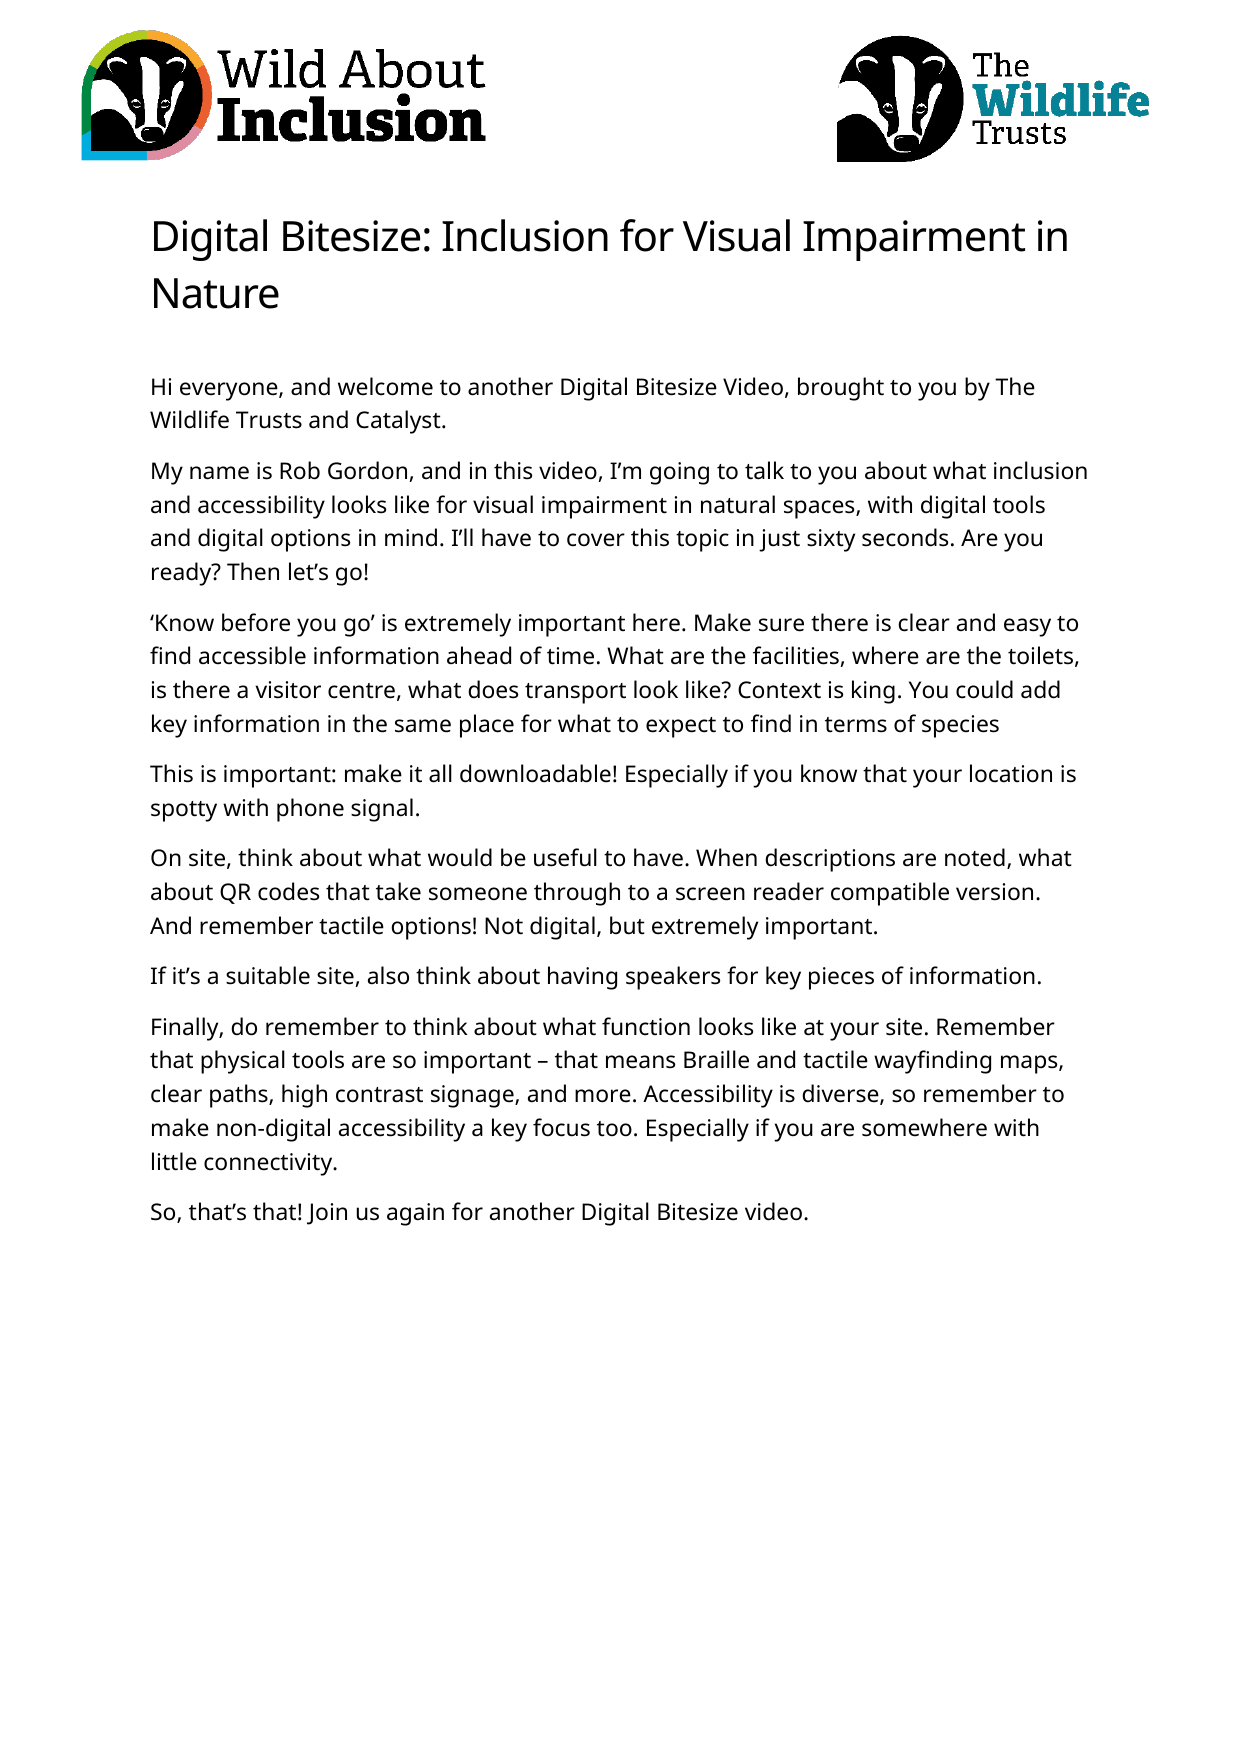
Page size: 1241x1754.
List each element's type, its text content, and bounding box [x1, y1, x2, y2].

picture [72, 20, 496, 170]
text My name is Rob Gordon, and in this video, I’m going to talk to you about what inclusion and accessibility looks like for visual impairment in natural spaces, with digital tools and digital options in mind. I’ll have to cover this topic in just sixty seconds. Are you ready? Then let’s go! [150, 455, 1090, 587]
picture [826, 22, 1153, 177]
text So, that’s that! Join us again for another Digital Bitesize video. [150, 1196, 1090, 1227]
title Digital Bitesize: Inclusion for Visual Impairment in Nature [150, 207, 1090, 320]
text If it’s a suitable site, also think about having speakers for key pieces of information. [150, 960, 1090, 992]
text ‘Know before you go’ is extremely important here. Make sure there is clear and easy to find accessible information ahead of time. What are the facilities, where are the toilets, is there a visitor centre, what does transport look like? Context is king. You could add key information in the same place for what to expect to find in terms of species [150, 607, 1090, 739]
text Hi everyone, and welcome to another Digital Bitesize Video, brought to you by The Wildlife Trusts and Catalyst. [150, 371, 1090, 436]
text This is important: make it all downloadable! Especially if you know that your location is spotty with phone signal. [150, 758, 1090, 823]
text Finally, do remember to think about what function looks like at your site. Remember that physical tools are so important – that means Braille and tactile wayfinding maps, clear paths, high contrast signage, and more. Accessibility is diverse, so remember to make non-digital accessibility a key focus too. Especially if you are somewhere with little connectivity. [150, 1011, 1090, 1177]
text On site, think about what would be useful to have. When descriptions are noted, what about QR codes that take someone through to a screen reader compatible version. And remember tactile options! Not digital, but extremely important. [150, 842, 1090, 941]
